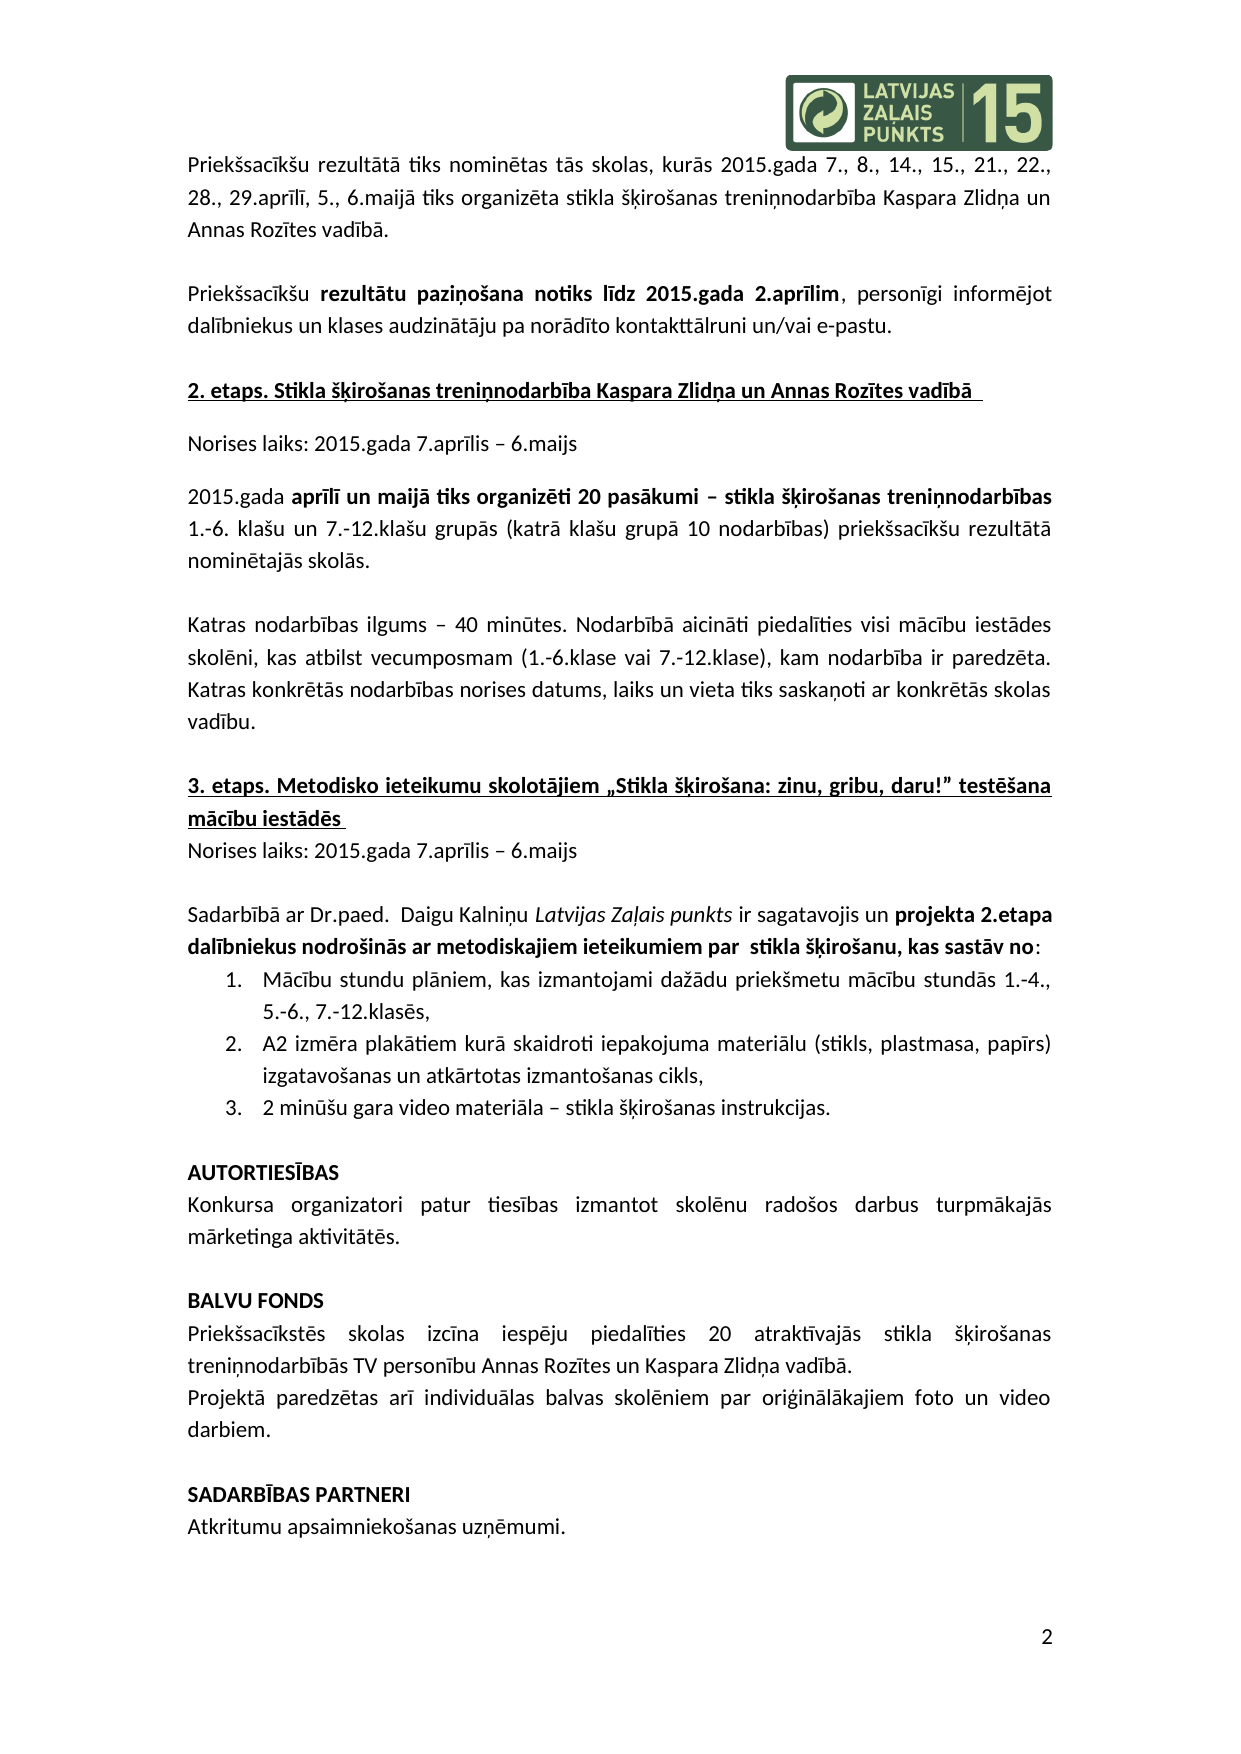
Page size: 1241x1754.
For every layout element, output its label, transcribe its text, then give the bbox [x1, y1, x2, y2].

text Atkritumu apsaimniekošanas uzņēmumi. [187, 1512, 1053, 1540]
text Norises laiks: 2015.gada 7.aprīlis – 6.maijs [187, 836, 1053, 864]
text Konkursa organizatori patur tiesības izmantot skolēnu radošos darbus turpmākajās mārketinga aktivitātēs. [187, 1190, 1053, 1250]
text AUTORTIESĪBAS [187, 1158, 1053, 1186]
text Projektā paredzētas arī individuālas balvas skolēniem par oriģinālākajiem foto un video darbiem. [187, 1383, 1053, 1443]
list Mācību stundu plāniem, kas izmantojami dažādu priekšmetu mācību stundās 1.-4., 5.-6., 7.-12.klasēs, [225, 965, 1053, 1025]
picture [785, 75, 1053, 151]
list A2 izmēra plakātiem kurā skaidroti iepakojuma materiālu (stikls, plastmasa, papīrs) izgatavošanas un atkārtotas izmantošanas cikls, [225, 1029, 1053, 1089]
text 2015.gada aprīlī un maijā tiks organizēti 20 pasākumi – stikla šķirošanas treniņnodarbības 1.-6. klašu un 7.-12.klašu grupās (katrā klašu grupā 10 nodarbības) priekšsacīkšu rezultātā nominētajās skolās. [187, 482, 1053, 574]
text 2. etaps. Stikla šķirošanas treniņnodarbība Kaspara Zlidņa un Annas Rozītes vadībā [187, 376, 1053, 404]
text Priekšsacīkšu rezultātā tiks nominētas tās skolas, kurās 2015.gada 7., 8., 14., 15., 21., 22., 28., 29.aprīlī, 5., 6.maijā tiks organizēta stikla šķirošanas treniņnodarbība Kaspara Zlidņa un Annas Rozītes vadībā. [187, 151, 1053, 243]
text BALVU FONDS [187, 1287, 1053, 1314]
text Sadarbībā ar Dr.paed. Daigu Kalniņu Latvijas Zaļais punkts ir sagatavojis un projekta 2.etapa dalībniekus nodrošinās ar metodiskajiem ieteikumiem par stikla šķirošanu, kas sastāv no: [187, 900, 1053, 961]
text Norises laiks: 2015.gada 7.aprīlis – 6.maijs [187, 429, 1053, 457]
text Katras nodarbības ilgums – 40 minūtes. Nodarbībā aicināti piedalīties visi mācību iestādes skolēni, kas atbilst vecumposmam (1.-6.klase vai 7.-12.klase), kam nodarbība ir paredzēta. Katras konkrētās nodarbības norises datums, laiks un vieta tiks saskaņoti ar konkrētās skolas vadību. [187, 611, 1053, 735]
text SADARBĪBAS PARTNERI [187, 1480, 1053, 1508]
text Priekšsacīkšu rezultātu paziņošana notiks līdz 2015.gada 2.aprīlim, personīgi informējot dalībniekus un klases audzinātāju pa norādīto kontakttālruni un/vai e-pastu. [187, 279, 1053, 339]
text 3. etaps. Metodisko ieteikumu skolotājiem „Stikla šķirošana: zinu, gribu, daru!” testēšana mācību iestādēs [187, 772, 1053, 832]
text Priekšsacīkstēs skolas izcīna iespēju piedalīties 20 atraktīvajās stikla šķirošanas treniņnodarbībās TV personību Annas Rozītes un Kaspara Zlidņa vadībā. [187, 1319, 1053, 1379]
list 2 minūšu gara video materiāla – stikla šķirošanas instrukcijas. [225, 1093, 1053, 1121]
